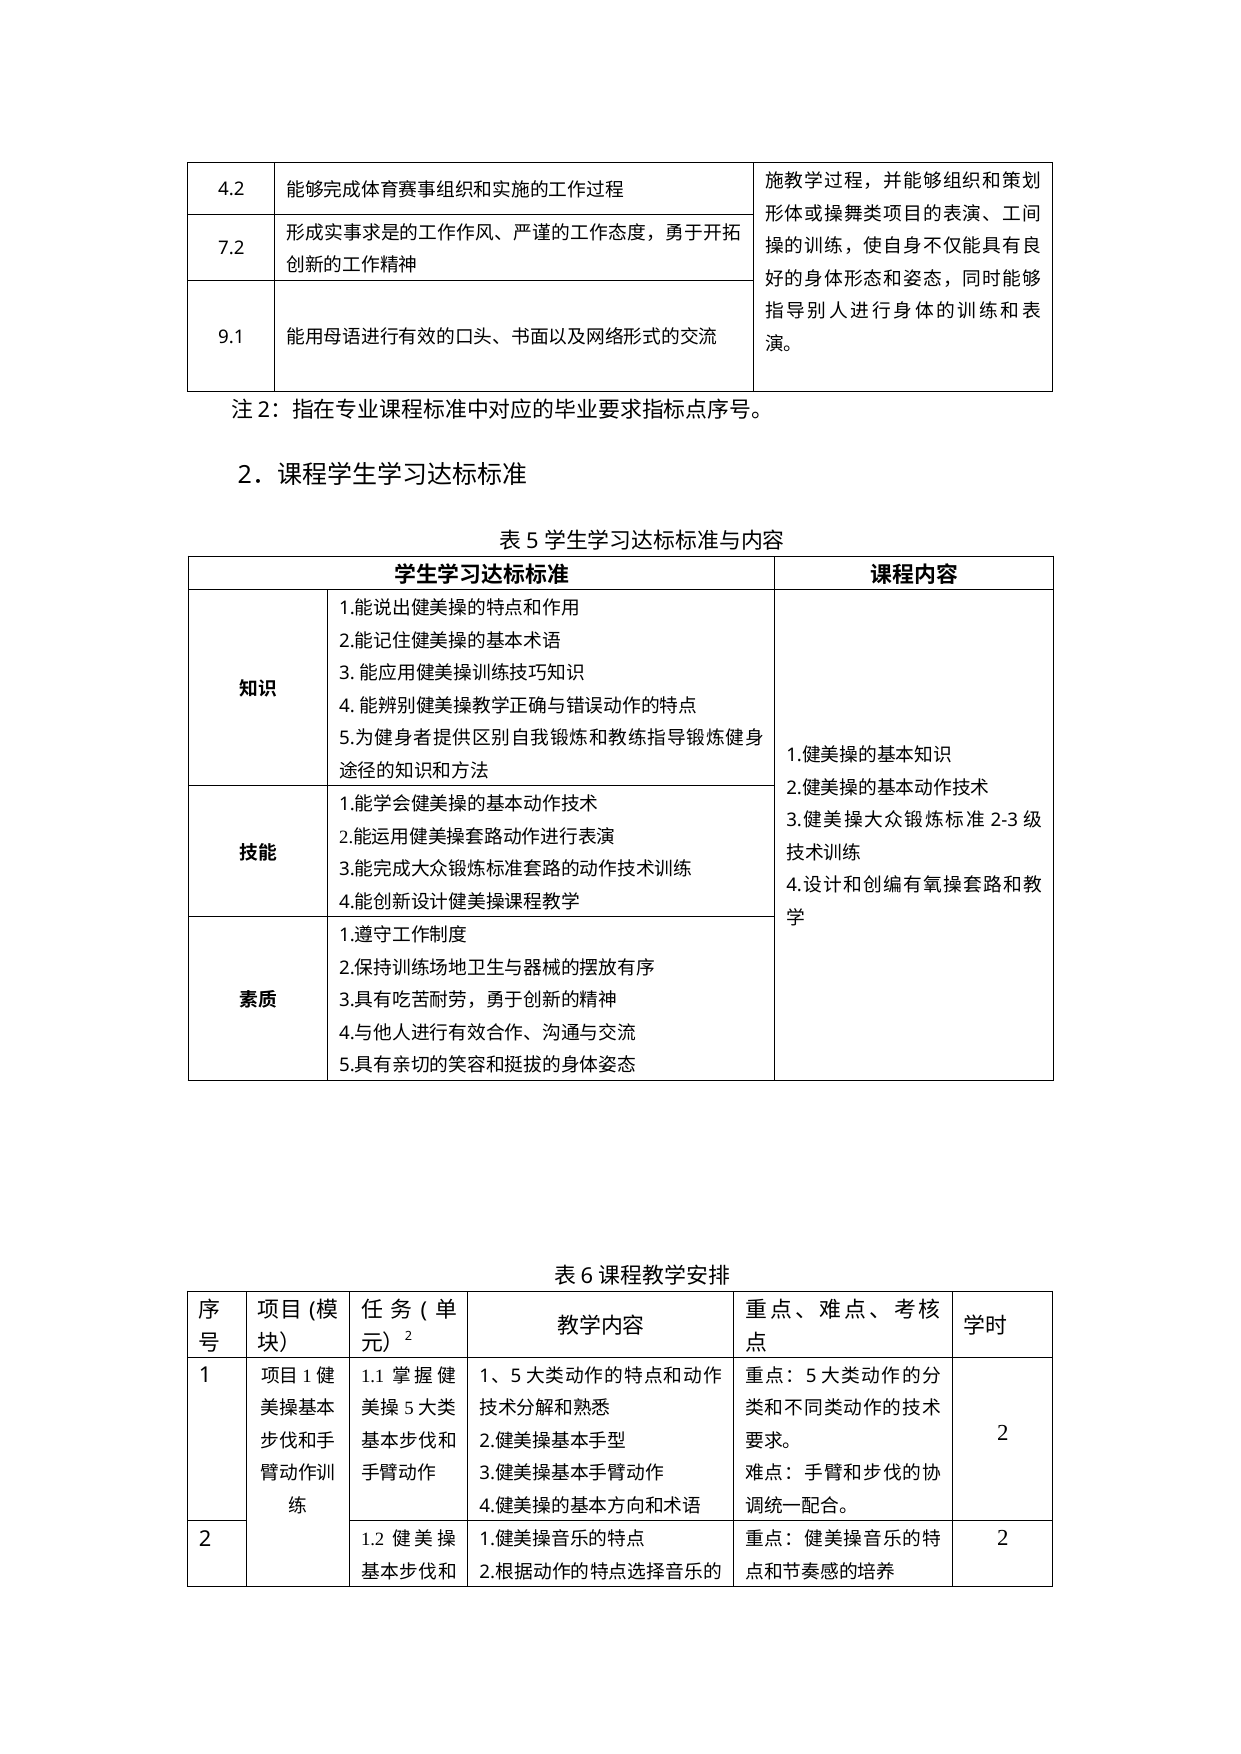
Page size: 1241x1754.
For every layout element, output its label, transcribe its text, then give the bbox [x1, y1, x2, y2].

table_cell 9.1 [188, 281, 274, 391]
table_header 学时 [953, 1292, 1052, 1357]
table_cell 能够完成体育赛事组织和实施的工作过程 [275, 163, 753, 214]
table_cell 技能 [189, 786, 327, 916]
table_header 项目 (模块） [247, 1292, 349, 1357]
table_cell 1.能说出健美操的特点和作用 2.能记住健美操的基本术语 3. 能应用健美操训练技巧知识 4. 能辨别健美操教学正确与错误动作的特点 5.为健身者提供区别自我锻炼和教练指导锻炼健身途径的知识和方法 [328, 590, 774, 785]
table_cell 2 [188, 1521, 246, 1586]
table_header 教学内容 [468, 1292, 733, 1357]
table_header 课程内容 [775, 557, 1053, 589]
table_cell 1.1掌握健美操5大类基本步伐和手臂动作 [350, 1358, 467, 1520]
table_header 学生学习达标标准 [189, 557, 774, 589]
text 注2：指在专业课程标准中对应的毕业要求指标点序号。 [187, 392, 1053, 424]
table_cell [468, 1521, 733, 1586]
table_cell 1.遵守工作制度 2.保持训练场地卫生与器械的摆放有序 3.具有吃苦耐劳，勇于创新的精神 4.与他人进行有效合作、沟通与交流 5.具有亲切的笑容和挺拔的身体姿态 [328, 917, 774, 1080]
table_cell 能用母语进行有效的口头、书面以及网络形式的交流 [275, 281, 753, 391]
table_cell 1、5大类动作的特点和动作技术分解和熟悉 2.健美操基本手型 3.健美操基本手臂动作 4.健美操的基本方向和术语 [468, 1358, 733, 1520]
text 表5 学生学习达标标准与内容 [187, 523, 1053, 556]
table_header 序号 [188, 1292, 246, 1357]
table_cell 1.能学会健美操的基本动作技术 2.能运用健美操套路动作进行表演 3.能完成大众锻炼标准套路的动作技术训练 4.能创新设计健美操课程教学 [328, 786, 774, 916]
table_header 重点、难点、考核点 [734, 1292, 952, 1357]
table_cell 项目1 健美操基本步伐和手臂动作训练 [247, 1358, 349, 1586]
table_cell 2 [953, 1521, 1052, 1586]
text 2．课程学生学习达标标准 [187, 440, 1053, 505]
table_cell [350, 1521, 467, 1586]
table_cell 1 [188, 1358, 246, 1520]
text 表6 课程教学安排 [187, 1258, 1053, 1291]
table_cell 2 [953, 1358, 1052, 1520]
table_cell 形成实事求是的工作作风、严谨的工作态度，勇于开拓创新的工作精神 [275, 215, 753, 280]
table_cell 1.健美操的基本知识 2.健美操的基本动作技术 3.健美操大众锻炼标准2-3级技术训练 4.设计和创编有氧操套路和教学 [775, 590, 1053, 1080]
table_header 任务(单元）2 [350, 1292, 467, 1357]
table_cell 4.2 [188, 163, 274, 214]
table_cell 素质 [189, 917, 327, 1080]
table_cell 7.2 [188, 215, 274, 280]
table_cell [734, 1521, 952, 1586]
table_cell 知识 [189, 590, 327, 785]
table_cell 重点：5大类动作的分类和不同类动作的技术要求。 难点：手臂和步伐的协调统一配合。 [734, 1358, 952, 1520]
